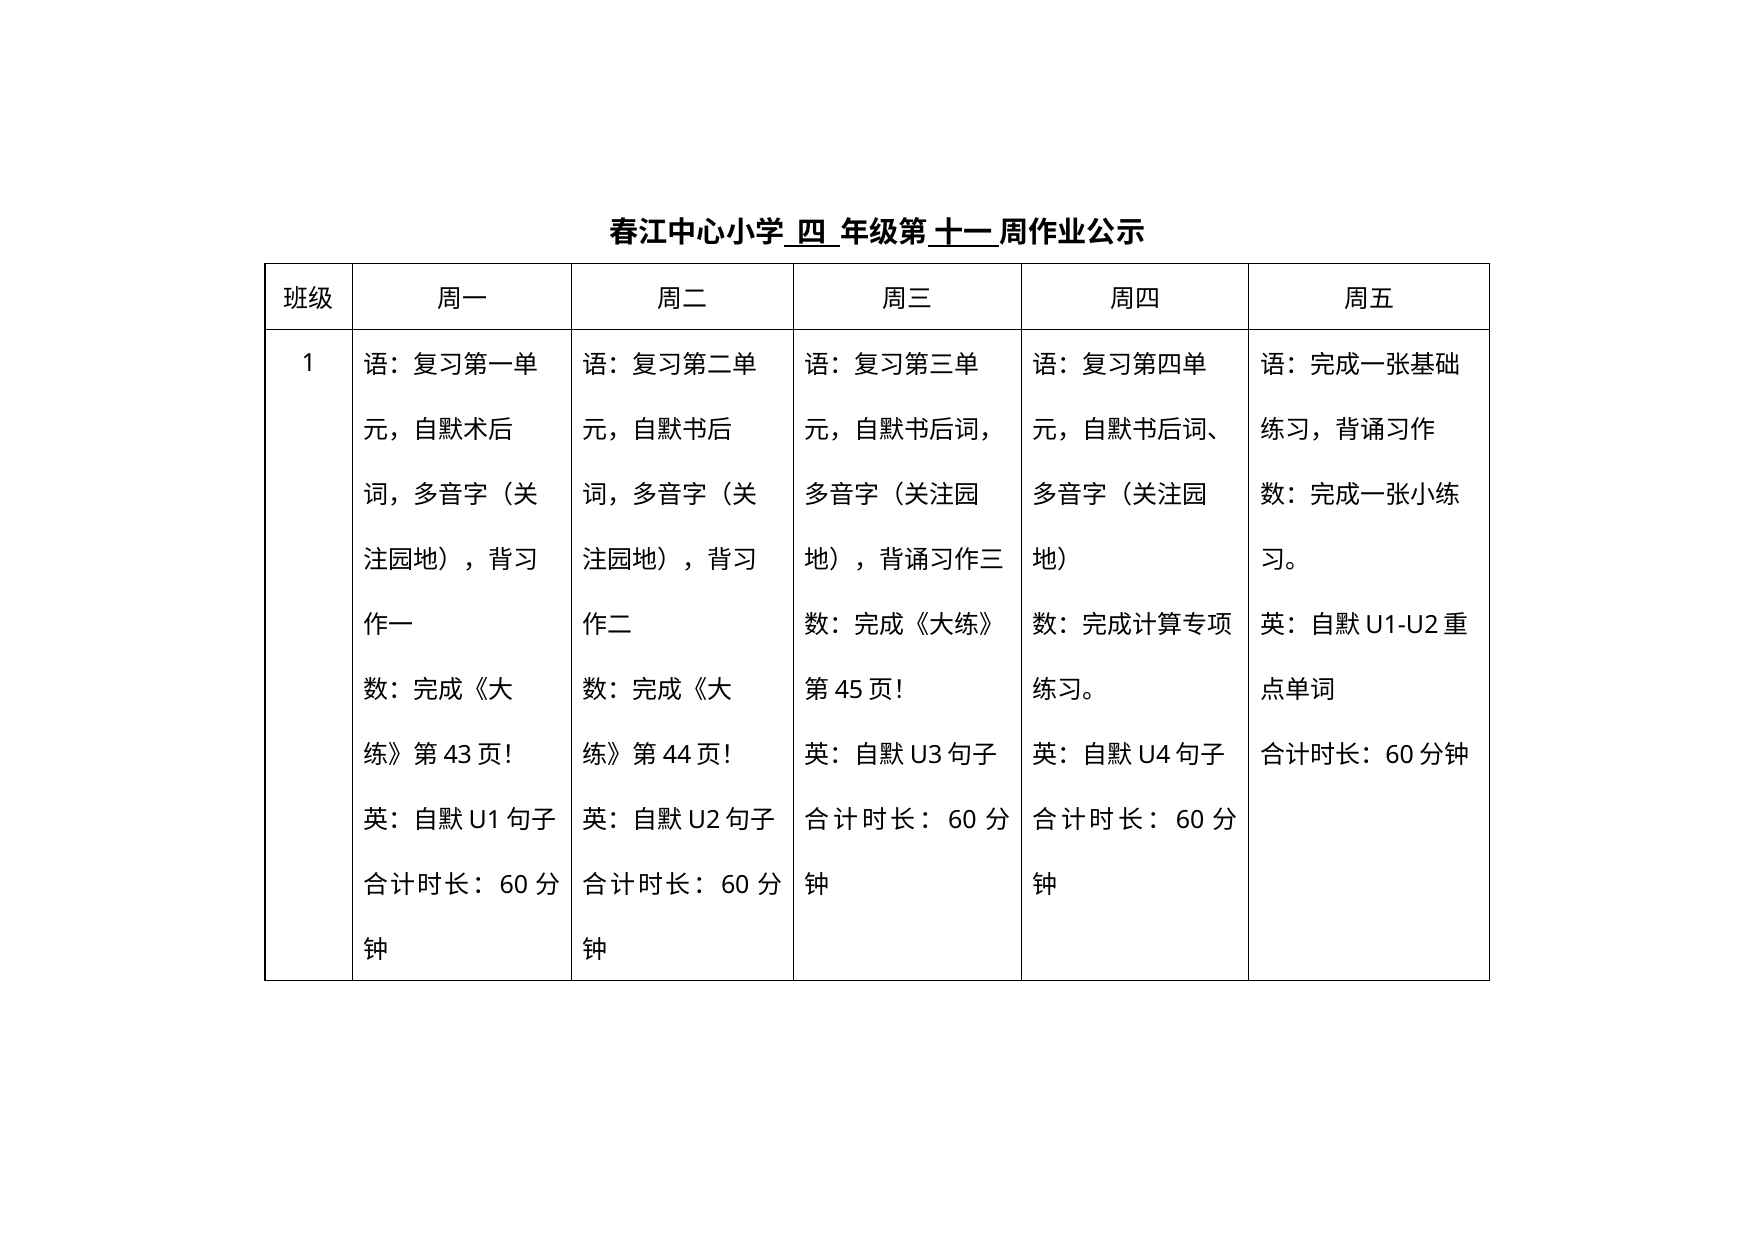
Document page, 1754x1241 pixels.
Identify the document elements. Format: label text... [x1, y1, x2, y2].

table_header 班级 [266, 264, 352, 329]
table_cell 1 [266, 330, 352, 980]
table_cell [1249, 330, 1489, 980]
table_header 周一 [353, 264, 571, 329]
text 春江中心小学 四 年级第 十一 周作业公示 [150, 198, 1604, 263]
table_header 周五 [1249, 264, 1489, 329]
table_header 周三 [794, 264, 1021, 329]
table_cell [794, 330, 1021, 980]
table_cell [353, 330, 571, 980]
table_header 周四 [1022, 264, 1248, 329]
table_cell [572, 330, 793, 980]
table_header 周二 [572, 264, 793, 329]
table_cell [1022, 330, 1248, 980]
